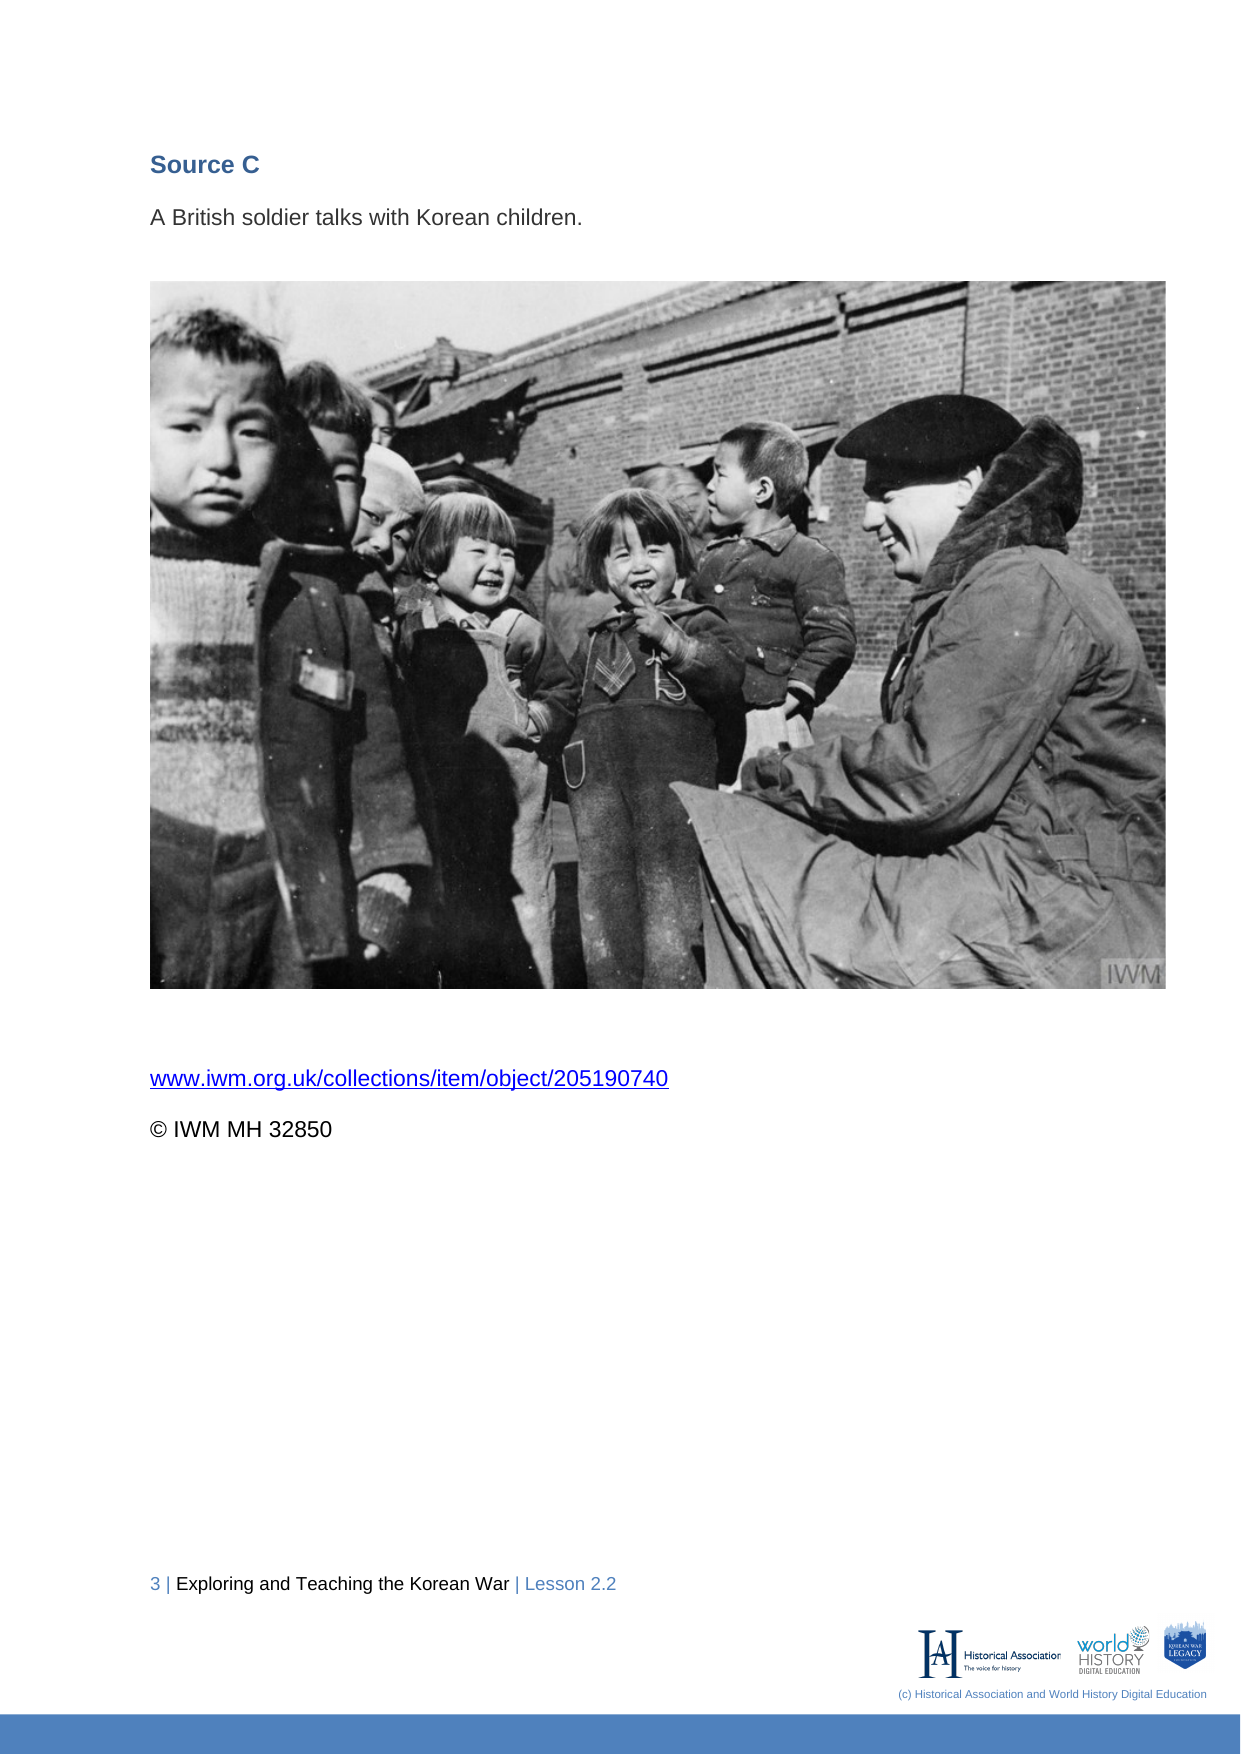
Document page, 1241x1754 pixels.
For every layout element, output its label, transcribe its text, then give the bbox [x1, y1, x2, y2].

text © IWM MH 32850 [150, 1116, 1090, 1142]
text www.iwm.org.uk/collections/item/object/205190740 [150, 1065, 1090, 1091]
picture [1156, 1613, 1216, 1673]
text Source C [150, 150, 1090, 179]
text A British soldier talks with Korean children. [150, 204, 1090, 230]
picture [1077, 1626, 1150, 1674]
picture [150, 281, 1166, 989]
